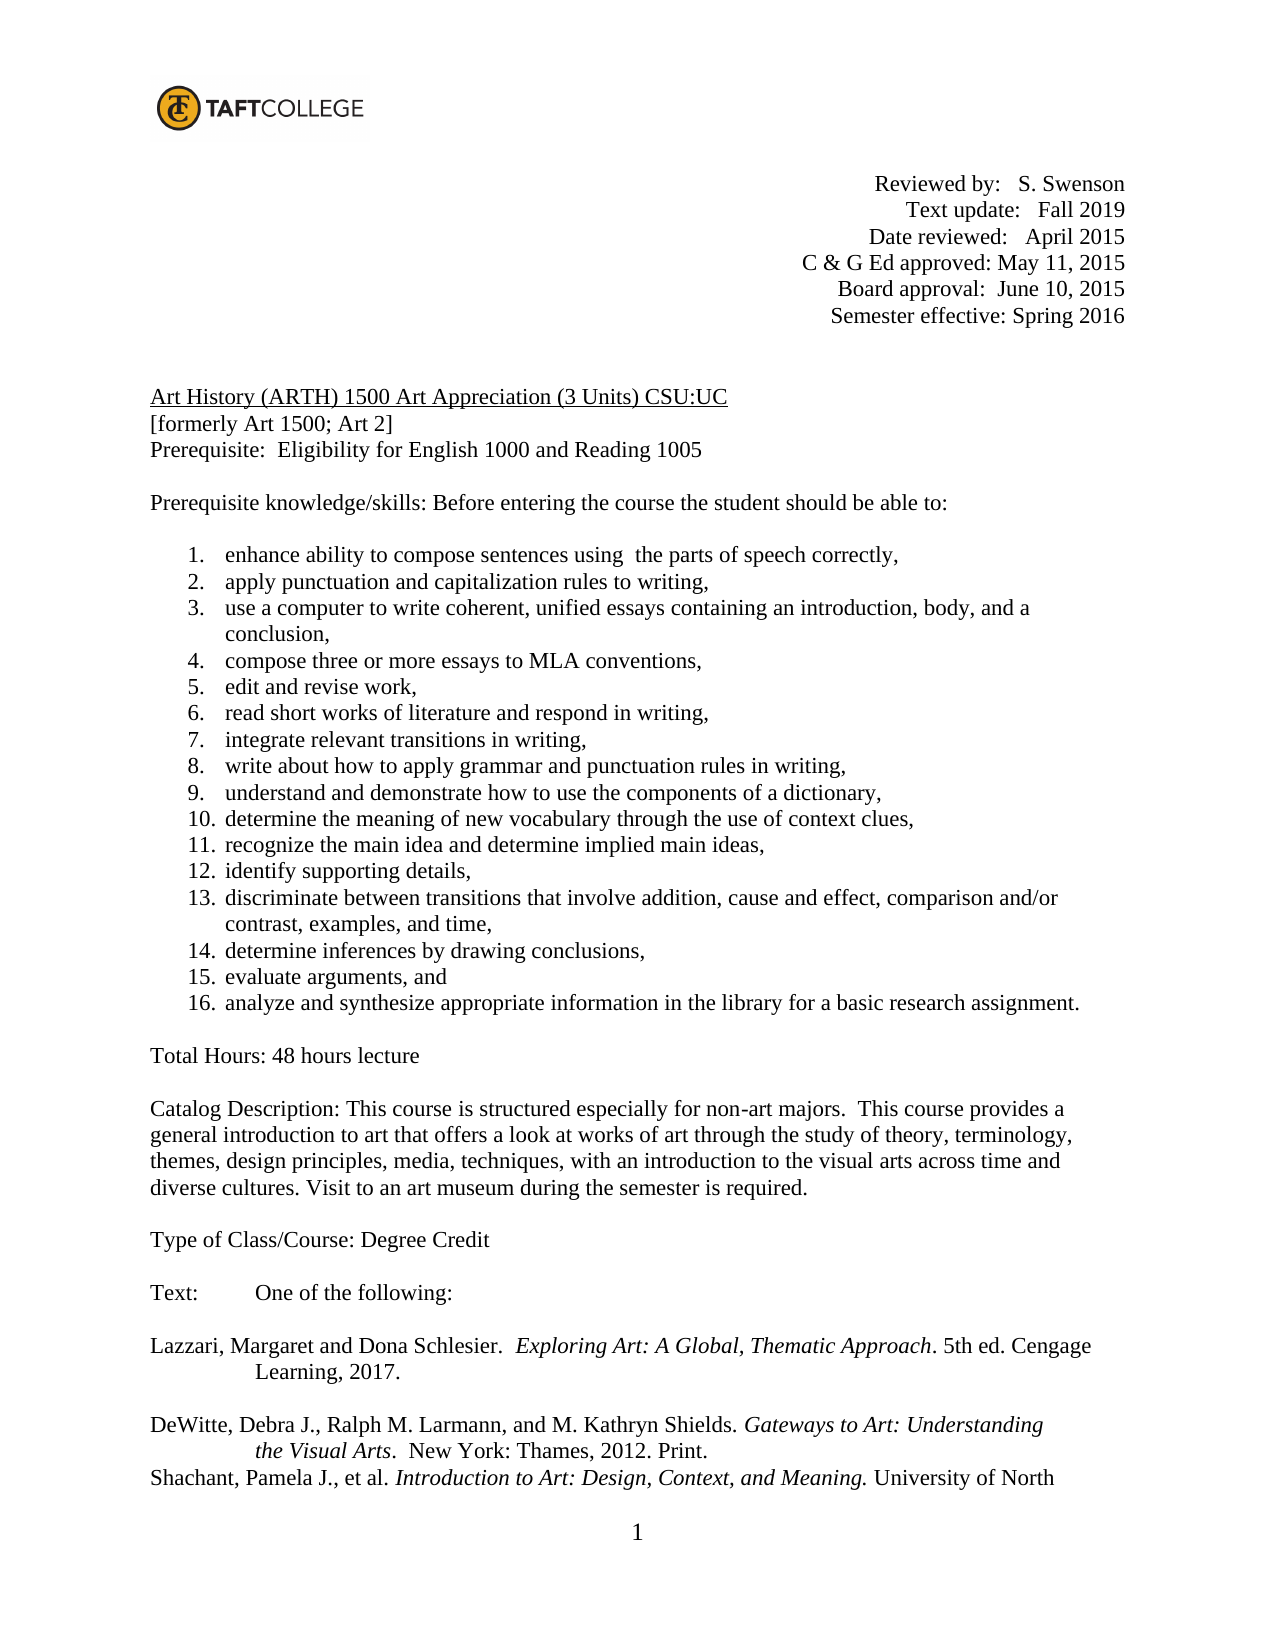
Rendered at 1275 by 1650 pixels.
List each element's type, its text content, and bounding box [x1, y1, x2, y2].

text Board approval: June 10, 2015 [150, 275, 1125, 302]
text Prerequisite: Eligibility for English 1000 and Reading 1005 [150, 436, 1125, 462]
list identify supporting details, [187, 858, 1125, 884]
text Total Hours: 48 hours lecture [150, 1042, 1125, 1068]
list compose three or more essays to MLA conventions, [187, 647, 1125, 673]
list understand and demonstrate how to use the components of a dictionary, [187, 778, 1125, 805]
list use a computer to write coherent, unified essays containing an introduction, body, and a conclusion, [187, 594, 1125, 647]
text Art History (ARTH) 1500 Art Appreciation (3 Units) CSU:UC [150, 383, 1125, 409]
list enhance ability to compose sentences using the parts of speech correctly, [187, 541, 1125, 568]
text Prerequisite knowledge/skills: Before entering the course the student should be able to: [150, 489, 1125, 515]
text Type of Class/Course: Degree Credit [150, 1227, 1125, 1253]
list recognize the main idea and determine implied main ideas, [187, 831, 1125, 858]
list read short works of literature and respond in writing, [187, 699, 1125, 726]
list analyze and synthesize appropriate information in the library for a basic research assignment. [187, 989, 1125, 1016]
text Reviewed by: S. Swenson [150, 170, 1125, 196]
text DeWitte, Debra J., Ralph M. Larmann, and M. Kathryn Shields. Gateways to Art: Understanding [150, 1411, 1125, 1437]
picture [150, 75, 371, 142]
text Shachant, Pamela J., et al. Introduction to Art: Design, Context, and Meaning. University of North Georgia, 2016. [150, 1464, 1125, 1490]
list apply punctuation and capitalization rules to writing, [187, 568, 1125, 594]
list determine the meaning of new vocabulary through the use of context clues, [187, 805, 1125, 831]
text Text: One of the following: [150, 1279, 1125, 1306]
text Date reviewed: April 2015 [630, 223, 1125, 249]
list integrate relevant transitions in writing, [187, 726, 1125, 752]
text the Visual Arts. New York: Thames, 2012. Print. [150, 1437, 1125, 1464]
text Lazzari, Margaret and Dona Schlesier. Exploring Art: A Global, Thematic Approach. 5th ed. Cengage Learning, 2017. [150, 1332, 1125, 1385]
list edit and revise work, [187, 673, 1125, 699]
text Catalog Description: This course is structured especially for non-art majors. This course provides a general introduction to art that offers a look at works of art through the study of theory, terminology, themes, design principles, media, techniques, with an introduction to the visual arts across time and diverse cultures. Visit to an art museum during the semester is required. [150, 1095, 1125, 1200]
list determine inferences by drawing conclusions, [187, 937, 1125, 963]
text Semester effective: Spring 2016 [150, 302, 1125, 328]
text C & G Ed approved: May 11, 2015 [675, 249, 1125, 275]
text [formerly Art 1500; Art 2] [150, 409, 1125, 436]
list evaluate arguments, and [187, 963, 1125, 989]
list discriminate between transitions that involve addition, cause and effect, comparison and/or contrast, examples, and time, [187, 884, 1125, 937]
text Text update: Fall 2019 [150, 196, 1125, 223]
list write about how to apply grammar and punctuation rules in writing, [187, 752, 1125, 778]
